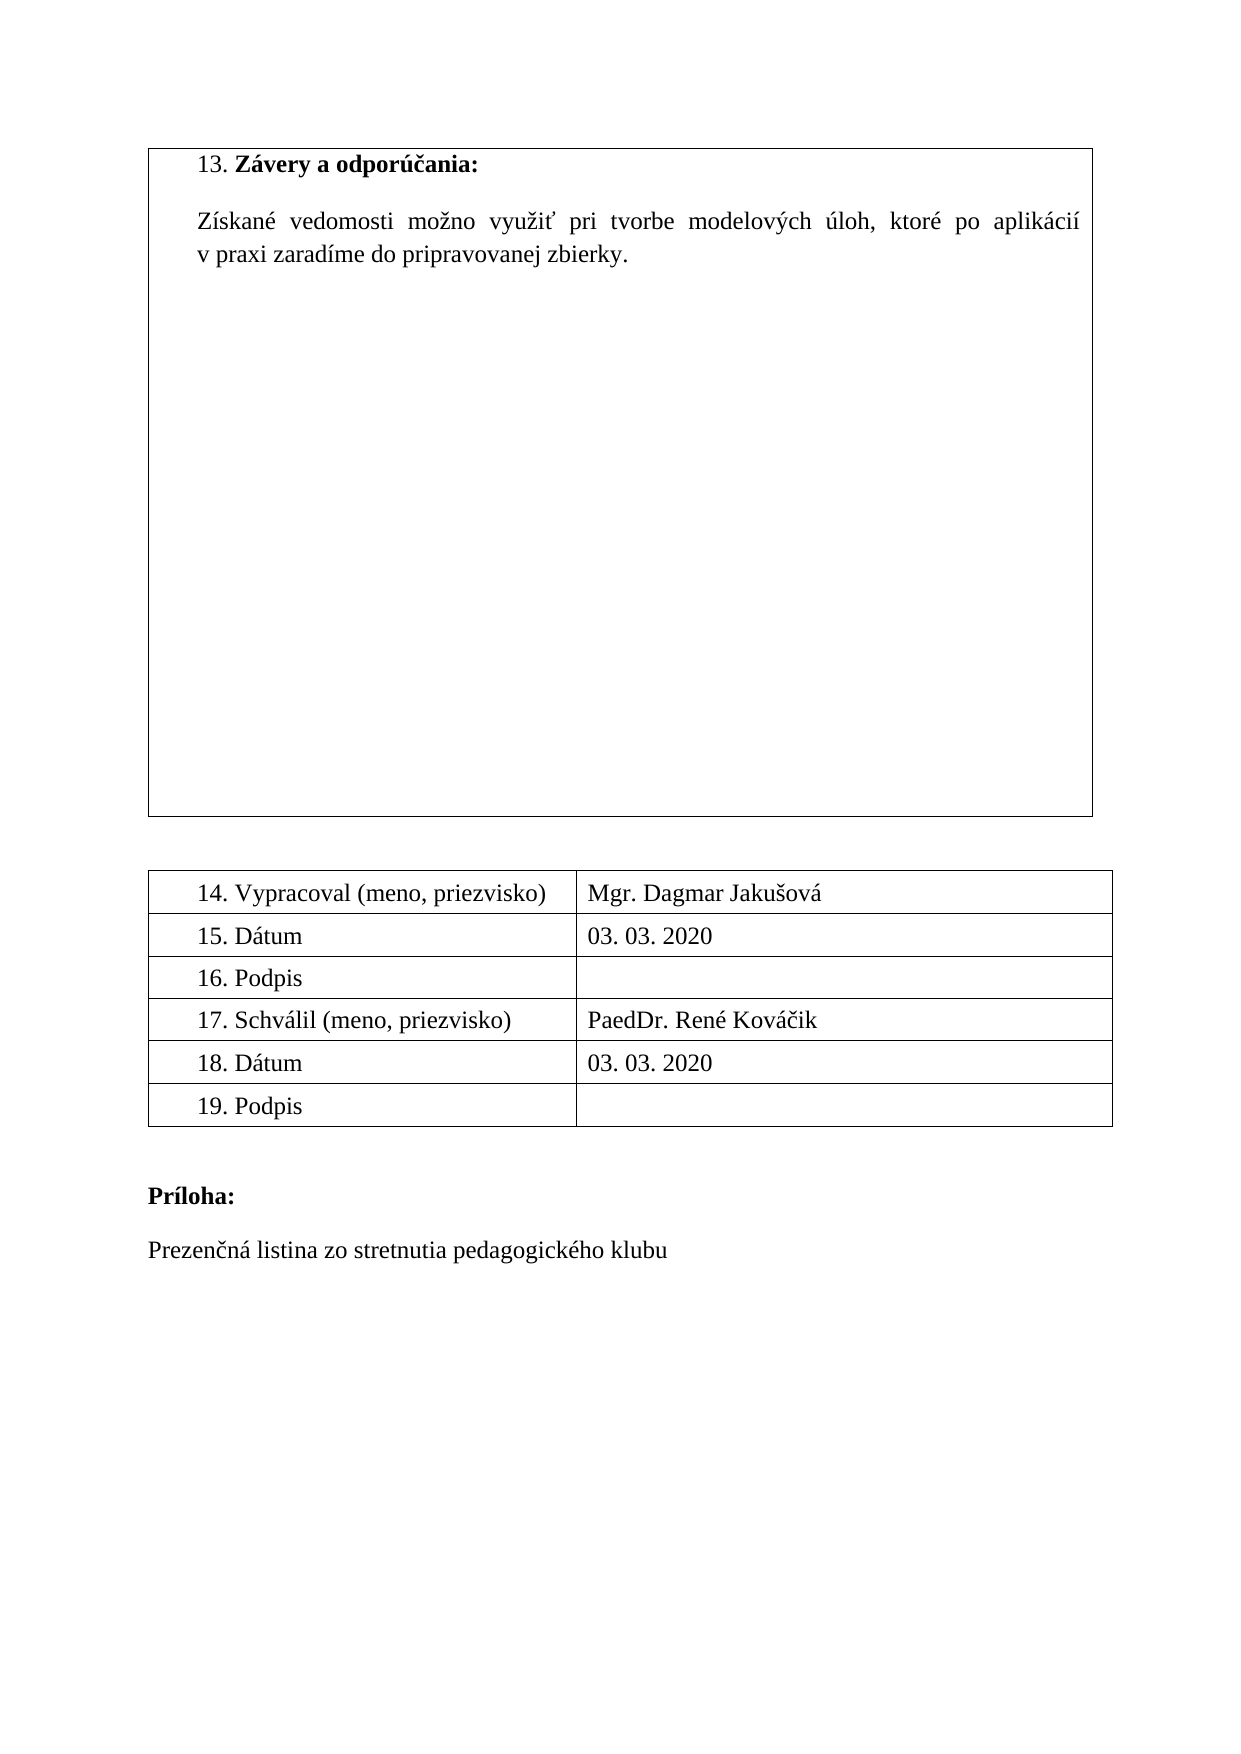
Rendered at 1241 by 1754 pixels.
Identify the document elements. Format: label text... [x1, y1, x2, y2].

table_cell [577, 957, 1112, 997]
table_header Mgr. Dagmar Jakušová [577, 871, 1112, 913]
text Príloha: [148, 1181, 1093, 1210]
table_cell Podpis [149, 957, 576, 997]
table_cell Závery a odporúčania: Získané vedomosti možno využiť pri tvorbe modelových úloh, ktoré po aplikácií v praxi zaradíme do pripravovanej zbierky. [149, 149, 1092, 816]
table_cell Schválil (meno, priezvisko) [149, 999, 576, 1040]
table_cell [577, 1084, 1112, 1126]
table_cell Podpis [149, 1084, 576, 1126]
table_cell 03. 03. 2020 [577, 1041, 1112, 1083]
table_cell PaedDr. René Kováčik [577, 999, 1112, 1040]
table_header Vypracoval (meno, priezvisko) [149, 871, 576, 913]
table_cell Dátum [149, 914, 576, 956]
table_cell 03. 03. 2020 [577, 914, 1112, 956]
table_cell Dátum [149, 1041, 576, 1083]
text Prezenčná listina zo stretnutia pedagogického klubu [148, 1235, 1093, 1264]
